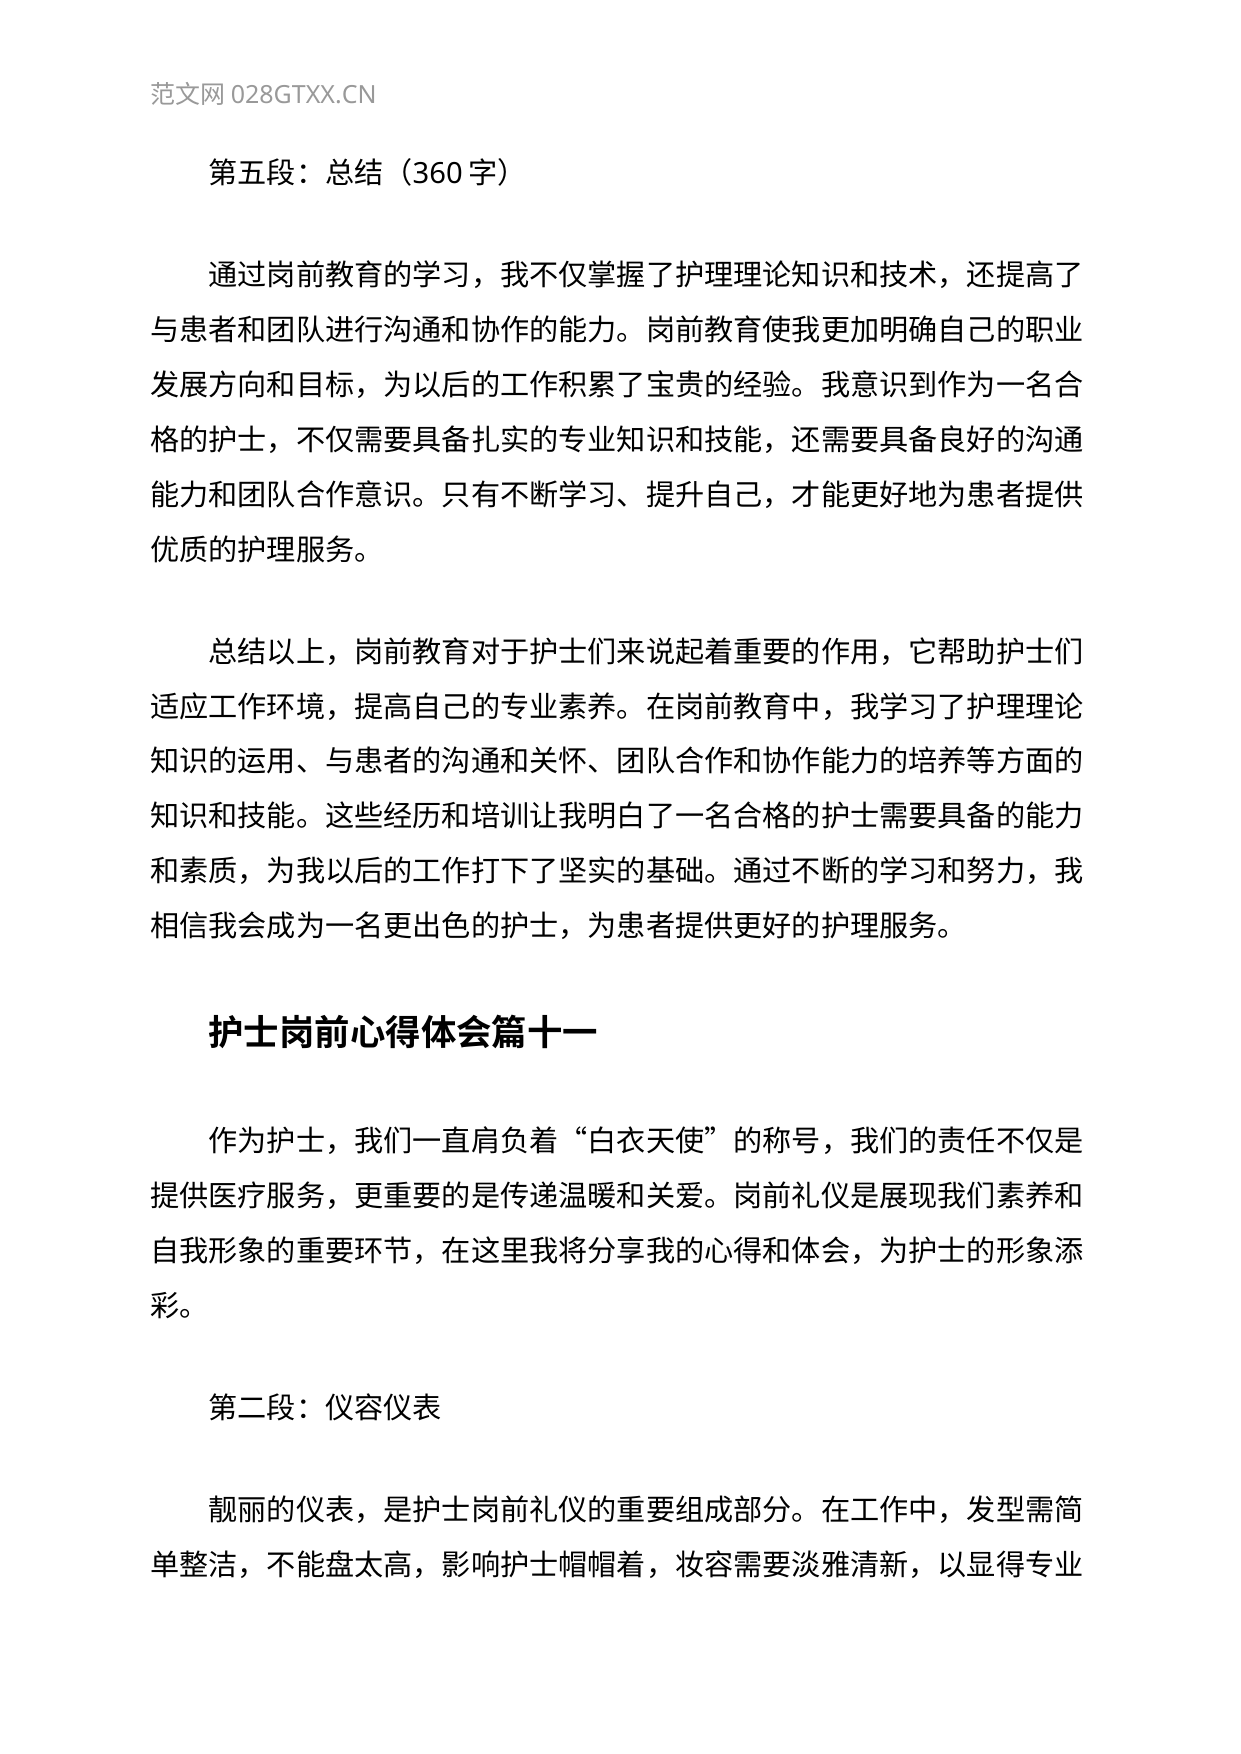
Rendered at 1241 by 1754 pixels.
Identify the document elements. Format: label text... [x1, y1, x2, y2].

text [150, 1486, 1090, 1583]
text 作为护士，我们一直肩负着“白衣天使”的称号，我们的责任不仅是提供医疗服务，更重要的是传递温暖和关爱。岗前礼仪是展现我们素养和自我形象的重要环节，在这里我将分享我的心得和体会，为护士的形象添彩。 [150, 1118, 1090, 1325]
text 护士岗前心得体会篇十一 [150, 1004, 1090, 1056]
text 总结以上，岗前教育对于护士们来说起着重要的作用，它帮助护士们适应工作环境，提高自己的专业素养。在岗前教育中，我学习了护理理论知识的运用、与患者的沟通和关怀、团队合作和协作能力的培养等方面的知识和技能。这些经历和培训让我明白了一名合格的护士需要具备的能力和素质，为我以后的工作打下了坚实的基础。通过不断的学习和努力，我相信我会成为一名更出色的护士，为患者提供更好的护理服务。 [150, 628, 1090, 945]
text 第二段：仪容仪表 [150, 1384, 1090, 1427]
text 第五段：总结（360字） [150, 150, 1090, 192]
text 通过岗前教育的学习，我不仅掌握了护理理论知识和技术，还提高了与患者和团队进行沟通和协作的能力。岗前教育使我更加明确自己的职业发展方向和目标，为以后的工作积累了宝贵的经验。我意识到作为一名合格的护士，不仅需要具备扎实的专业知识和技能，还需要具备良好的沟通能力和团队合作意识。只有不断学习、提升自己，才能更好地为患者提供优质的护理服务。 [150, 252, 1090, 569]
